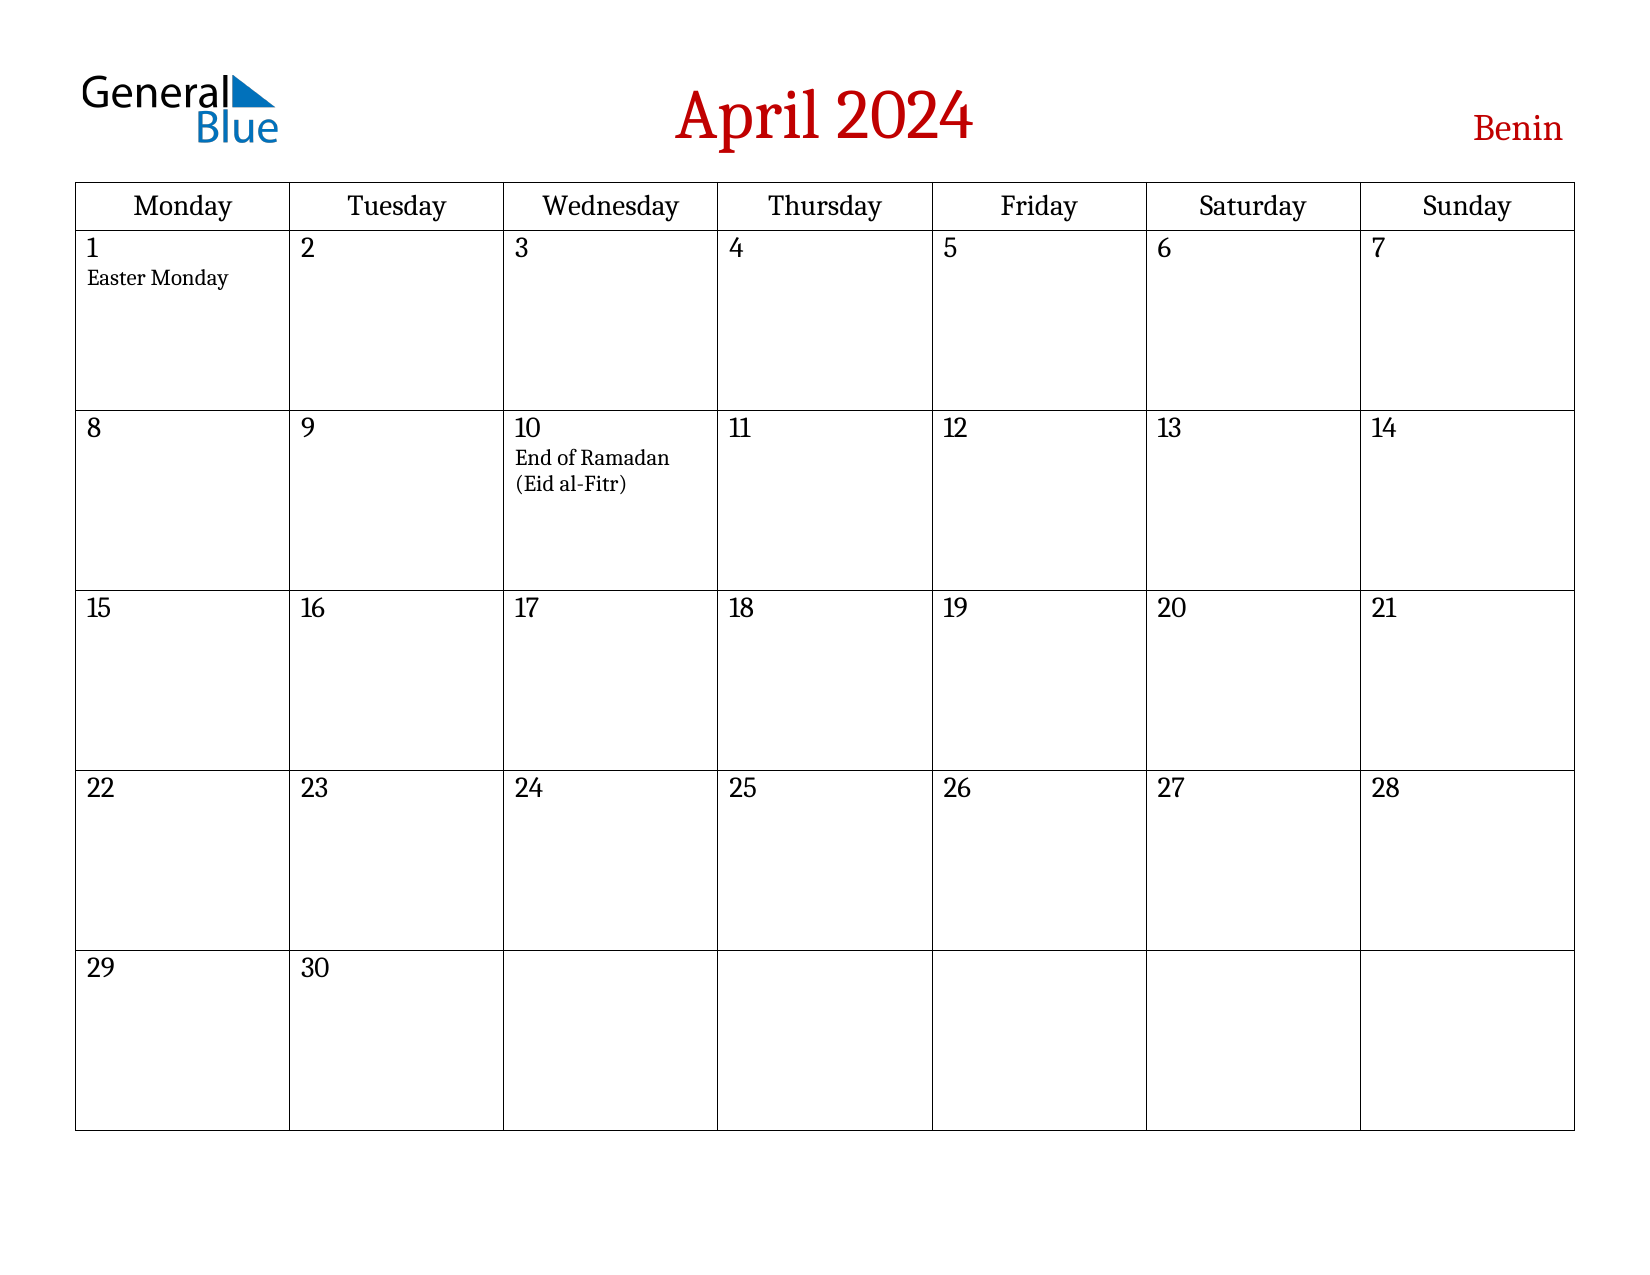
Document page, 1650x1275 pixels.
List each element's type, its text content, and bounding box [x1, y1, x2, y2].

table_cell 13 [1147, 411, 1360, 444]
table_cell 12 [933, 411, 1146, 444]
table_cell [290, 625, 503, 770]
table_cell 22 [76, 771, 289, 805]
table_cell [718, 265, 932, 410]
table_cell [76, 625, 289, 770]
table_cell 7 [1361, 231, 1574, 264]
table_cell Friday [933, 183, 1146, 230]
table_cell [504, 805, 717, 950]
table_cell End of Ramadan (Eid al-Fitr) [504, 445, 717, 590]
table_cell [933, 265, 1146, 410]
table_cell Wednesday [504, 183, 717, 230]
table_cell [718, 625, 932, 770]
table_cell [1361, 805, 1574, 950]
table_cell [718, 951, 932, 985]
table_header [76, 75, 503, 182]
table_cell [1147, 985, 1360, 1130]
table_cell [1361, 951, 1574, 985]
table_cell [76, 445, 289, 590]
table_cell 2 [290, 231, 503, 264]
table_cell [76, 985, 289, 1130]
table_cell 14 [1361, 411, 1574, 444]
table_cell Sunday [1361, 183, 1574, 230]
table_cell Easter Monday [76, 265, 289, 410]
table_header April 2024 [504, 75, 1146, 182]
table_cell [933, 985, 1146, 1130]
table_cell 5 [933, 231, 1146, 264]
table_cell [504, 625, 717, 770]
table_cell 20 [1147, 591, 1360, 625]
table_cell 11 [718, 411, 932, 444]
table_cell 17 [504, 591, 717, 625]
table_cell 3 [504, 231, 717, 264]
table_cell [718, 985, 932, 1130]
table_cell 27 [1147, 771, 1360, 805]
table_cell [1147, 805, 1360, 950]
table_cell Tuesday [290, 183, 503, 230]
table_cell [1147, 625, 1360, 770]
table_cell 21 [1361, 591, 1574, 625]
table_cell 9 [290, 411, 503, 444]
table_cell 25 [718, 771, 932, 805]
table_cell [718, 805, 932, 950]
table_cell 30 [290, 951, 503, 985]
table_cell [933, 445, 1146, 590]
table_cell Monday [76, 183, 289, 230]
picture [82, 75, 278, 143]
table_cell [76, 805, 289, 950]
table_cell 4 [718, 231, 932, 264]
table_cell 29 [76, 951, 289, 985]
table_cell [933, 625, 1146, 770]
table_cell [290, 265, 503, 410]
table_cell [504, 951, 717, 985]
table_cell [1147, 951, 1360, 985]
table_cell [1361, 265, 1574, 410]
table_cell [504, 265, 717, 410]
table_cell [933, 951, 1146, 985]
table_cell [1361, 625, 1574, 770]
table_header Benin [1146, 75, 1574, 182]
table_cell 23 [290, 771, 503, 805]
table_cell 26 [933, 771, 1146, 805]
table_cell Saturday [1147, 183, 1360, 230]
table_cell [1361, 445, 1574, 590]
table_cell Thursday [718, 183, 932, 230]
table_cell [290, 445, 503, 590]
table_cell 6 [1147, 231, 1360, 264]
table_cell [1147, 445, 1360, 590]
table_cell 24 [504, 771, 717, 805]
table_cell [718, 445, 932, 590]
table_cell [290, 985, 503, 1130]
table_cell 28 [1361, 771, 1574, 805]
table_cell 18 [718, 591, 932, 625]
table_cell 19 [933, 591, 1146, 625]
table_cell [933, 805, 1146, 950]
table_cell [1147, 265, 1360, 410]
table_cell [1361, 985, 1574, 1130]
table_cell 8 [76, 411, 289, 444]
table_cell 1 [76, 231, 289, 264]
table_cell 16 [290, 591, 503, 625]
table_cell 10 [504, 411, 717, 444]
table_cell [504, 985, 717, 1130]
table_cell [290, 805, 503, 950]
table_cell 15 [76, 591, 289, 625]
